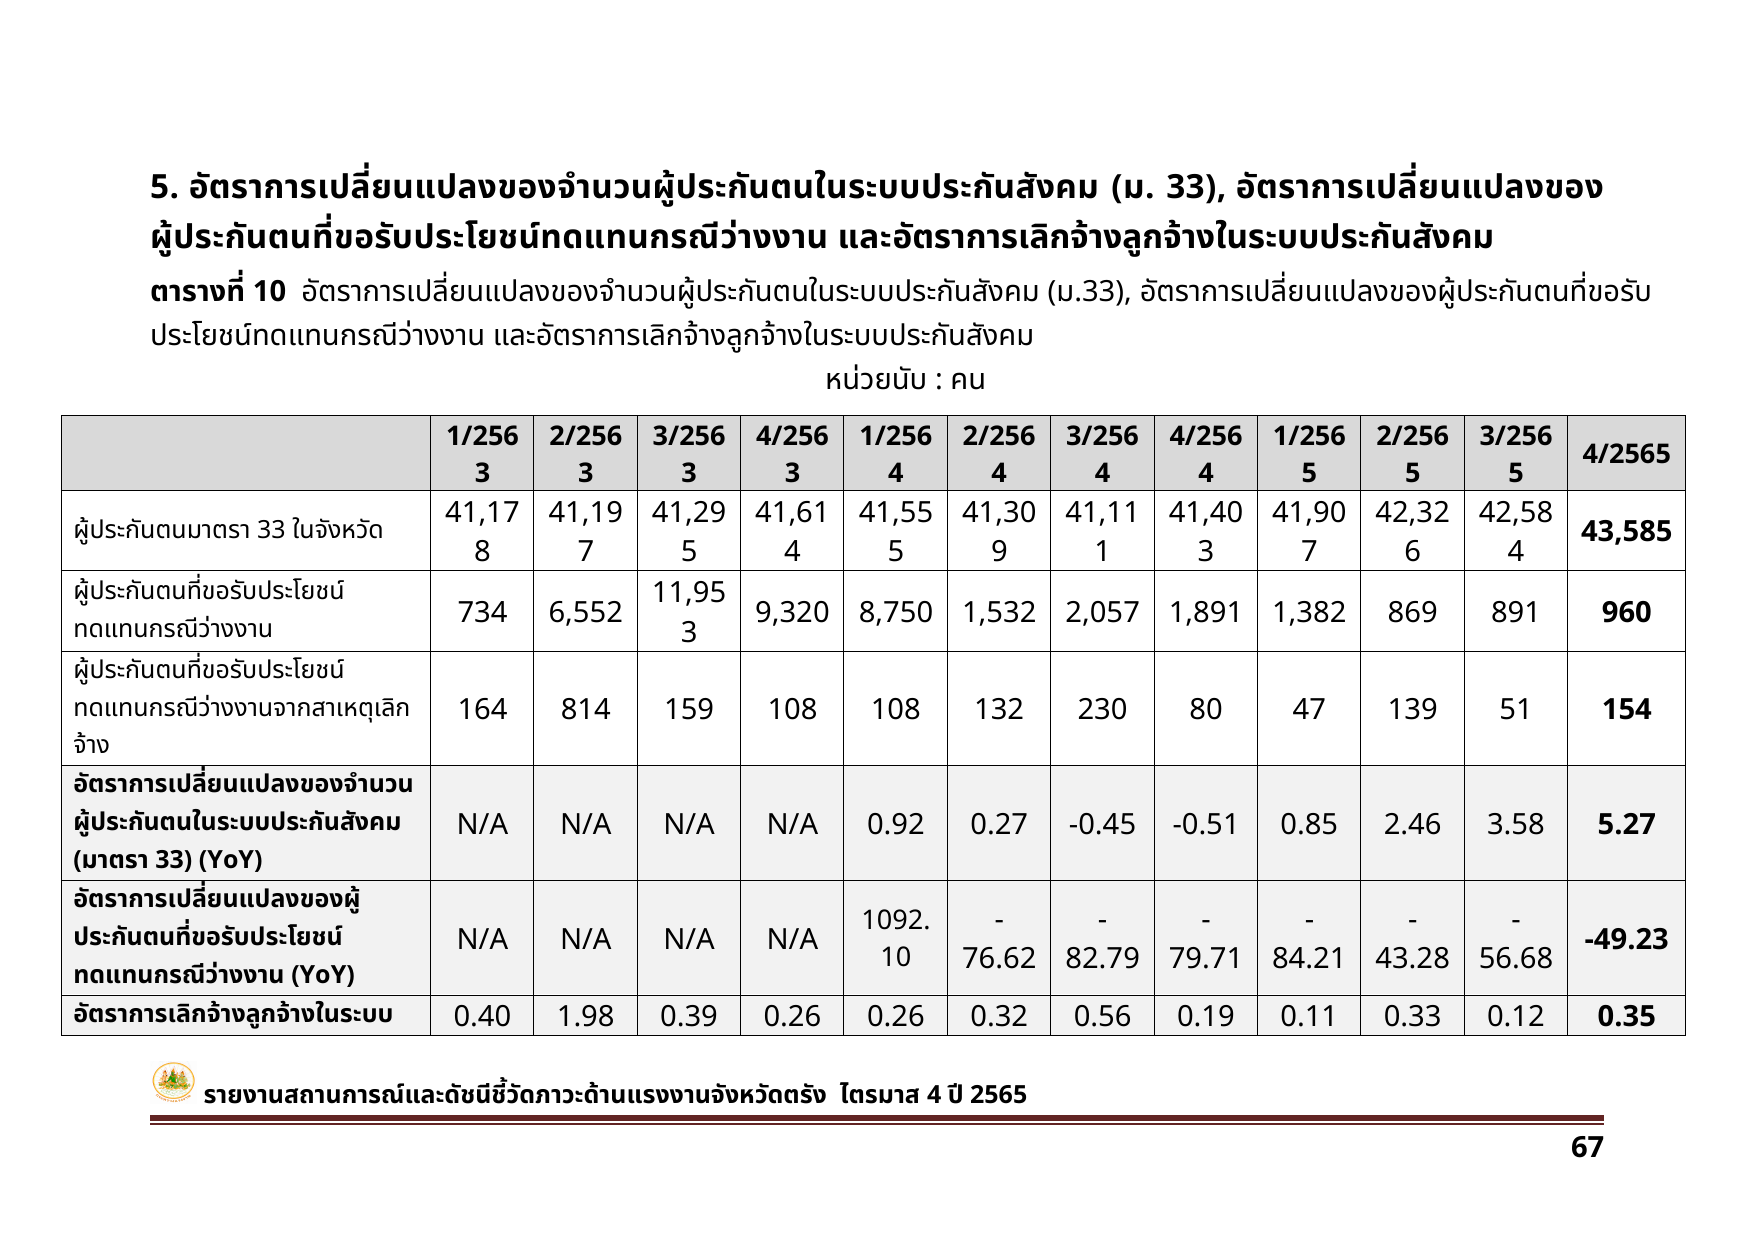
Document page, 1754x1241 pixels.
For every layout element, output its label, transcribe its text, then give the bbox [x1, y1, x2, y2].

table_cell 154 [1568, 652, 1685, 765]
table_cell N/A [534, 881, 637, 994]
table_cell 108 [844, 652, 947, 765]
table_cell 814 [534, 652, 637, 765]
table_cell N/A [534, 766, 637, 880]
table_cell 80 [1155, 652, 1257, 765]
table_cell 0.33 [1361, 996, 1464, 1035]
table_header 2/2563 [534, 416, 637, 490]
table_header 2/2564 [948, 416, 1050, 490]
table_header 1/2563 [431, 416, 533, 490]
table_cell 0.27 [948, 766, 1050, 880]
table_cell N/A [638, 766, 740, 880]
table_cell 41,309 [948, 491, 1050, 570]
table_cell N/A [431, 881, 533, 994]
table_cell -82.79 [1051, 881, 1154, 994]
table_cell 5.27 [1568, 766, 1685, 880]
table_cell -79.71 [1155, 881, 1257, 994]
table_cell 41,614 [741, 491, 843, 570]
table_cell 0.32 [948, 996, 1050, 1035]
table_cell ผู้ประกันตนมาตรา 33 ในจังหวัด [62, 491, 430, 570]
table_cell ผู้ประกันตนที่ขอรับประโยชน์ทดแทนกรณีว่างงานจากสาเหตุเลิกจ้าง [62, 652, 430, 765]
table_cell -49.23 [1568, 881, 1685, 994]
table_header [62, 416, 430, 490]
table_cell 42,326 [1361, 491, 1464, 570]
table_cell 0.11 [1258, 996, 1360, 1035]
table_cell -43.28 [1361, 881, 1464, 994]
table_cell 43,585 [1568, 491, 1685, 570]
text ตารางที่ 10 อัตราการเปลี่ยนแปลงของจำนวนผู้ประกันตนในระบบประกันสังคม (ม.33), อัตราการเปลี่ยนแปลงของผู้ประกันตนที่ขอรับประโยชน์ทดแทนกรณีว่างงาน และอัตราการเลิกจ้างลูกจ้างในระบบประกันสังคม หน่วยนับ : คน [150, 270, 1680, 403]
table_cell 41,197 [534, 491, 637, 570]
table_cell 0.39 [638, 996, 740, 1035]
table_header 2/2565 [1361, 416, 1464, 490]
table_cell 1.98 [534, 996, 637, 1035]
table_cell 41,111 [1051, 491, 1154, 570]
table_cell 960 [1568, 571, 1685, 651]
table_cell 869 [1361, 571, 1464, 651]
table_cell 41,907 [1258, 491, 1360, 570]
table_cell 41,178 [431, 491, 533, 570]
table_cell 0.26 [741, 996, 843, 1035]
table_cell 230 [1051, 652, 1154, 765]
table_cell 0.92 [844, 766, 947, 880]
table_cell -76.62 [948, 881, 1050, 994]
table_cell 164 [431, 652, 533, 765]
table_cell 1,382 [1258, 571, 1360, 651]
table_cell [62, 996, 430, 1035]
table_cell 0.19 [1155, 996, 1257, 1035]
table_cell 0.85 [1258, 766, 1360, 880]
table_cell 0.40 [431, 996, 533, 1035]
table_cell 11,953 [638, 571, 740, 651]
table_header 4/2564 [1155, 416, 1257, 490]
table_cell 9,320 [741, 571, 843, 651]
text 5. อัตราการเปลี่ยนแปลงของจำนวนผู้ประกันตนในระบบประกันสังคม-(ม.-33), อัตราการเปลี่ยนแปลงของผู้ประกันตนที่ขอรับประโยชน์ทดแทนกรณีว่างงาน และอัตราการเลิกจ้างลูกจ้างในระบบประกันสังคม [150, 162, 1604, 263]
table_cell 1092.10 [844, 881, 947, 994]
table_cell N/A [741, 766, 843, 880]
table_cell -84.21 [1258, 881, 1360, 994]
table_cell N/A [431, 766, 533, 880]
table_cell 8,750 [844, 571, 947, 651]
table_cell -0.45 [1051, 766, 1154, 880]
table_cell 41,295 [638, 491, 740, 570]
table_cell 159 [638, 652, 740, 765]
table_cell 734 [431, 571, 533, 651]
table_cell 0.12 [1465, 996, 1567, 1035]
table_cell อัตราการเปลี่ยนแปลงของผู้ประกันตนที่ขอรับประโยชน์ทดแทนกรณีว่างงาน (YoY) [62, 881, 430, 994]
table_header 4/2565 [1568, 416, 1685, 490]
table_header 3/2564 [1051, 416, 1154, 490]
table_cell 0.56 [1051, 996, 1154, 1035]
table_header 3/2565 [1465, 416, 1567, 490]
table_header 4/2563 [741, 416, 843, 490]
table_cell N/A [638, 881, 740, 994]
table_cell 2,057 [1051, 571, 1154, 651]
table_cell 1,891 [1155, 571, 1257, 651]
table_cell 139 [1361, 652, 1464, 765]
table_cell 47 [1258, 652, 1360, 765]
table_cell 41,555 [844, 491, 947, 570]
table_cell -56.68 [1465, 881, 1567, 994]
table_cell อัตราการเปลี่ยนแปลงของจำนวนผู้ประกันตนในระบบประกันสังคม (มาตรา 33) (YoY) [62, 766, 430, 880]
table_cell 42,584 [1465, 491, 1567, 570]
table_header 3/2563 [638, 416, 740, 490]
table_cell -0.51 [1155, 766, 1257, 880]
table_cell 0.35 [1568, 996, 1685, 1035]
table_cell 41,403 [1155, 491, 1257, 570]
table_cell 108 [741, 652, 843, 765]
table_cell 51 [1465, 652, 1567, 765]
table_cell 6,552 [534, 571, 637, 651]
table_cell 1,532 [948, 571, 1050, 651]
table_cell 132 [948, 652, 1050, 765]
table_cell ผู้ประกันตนที่ขอรับประโยชน์ทดแทนกรณีว่างงาน [62, 571, 430, 651]
table_cell 2.46 [1361, 766, 1464, 880]
table_header 1/2564 [844, 416, 947, 490]
table_cell 0.26 [844, 996, 947, 1035]
table_cell 3.58 [1465, 766, 1567, 880]
table_header 1/2565 [1258, 416, 1360, 490]
table_cell 891 [1465, 571, 1567, 651]
table_cell N/A [741, 881, 843, 994]
